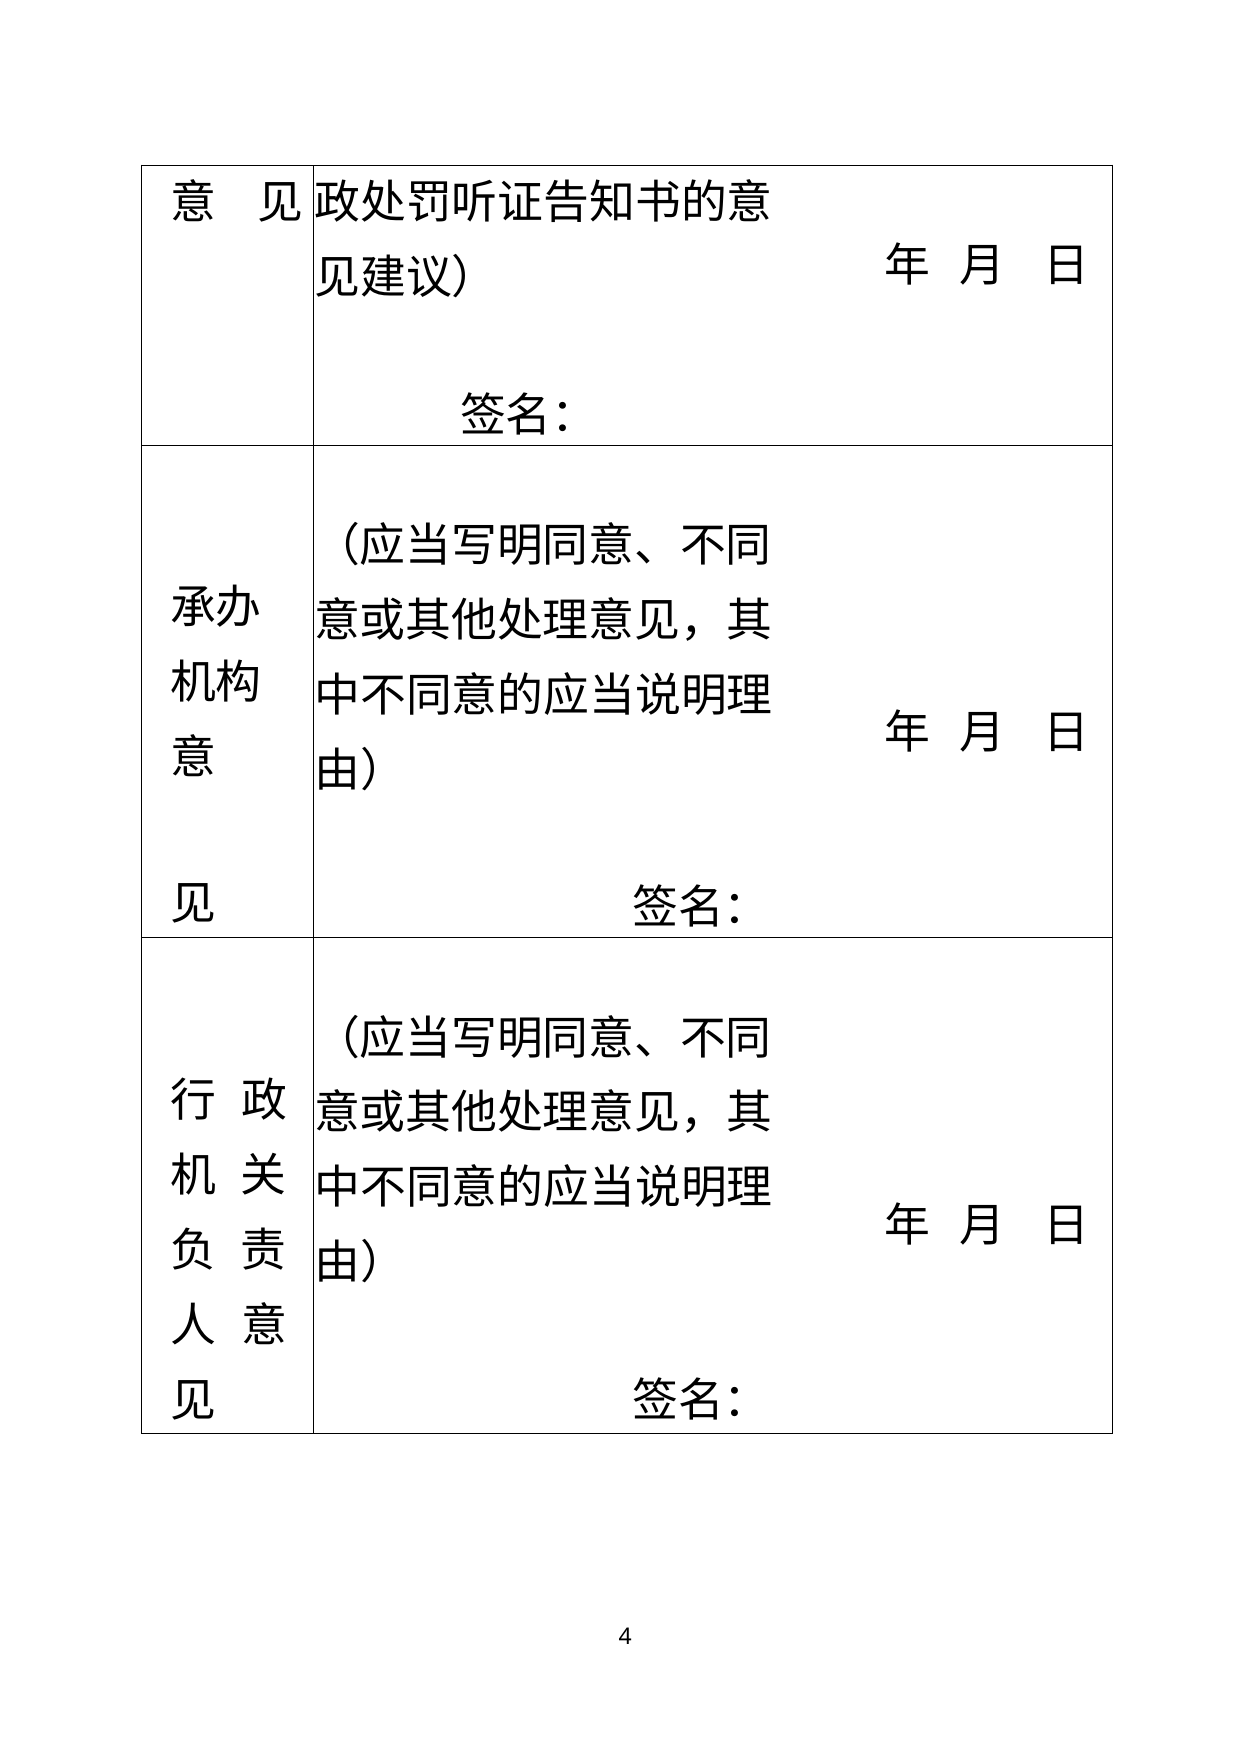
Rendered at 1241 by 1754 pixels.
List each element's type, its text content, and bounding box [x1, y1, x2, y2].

table_cell 日 [1015, 938, 1112, 1433]
table_cell 年 [855, 166, 944, 444]
table_cell 年 [855, 938, 944, 1433]
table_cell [314, 166, 855, 444]
table_cell 月 [944, 446, 1015, 937]
table_cell 承意 [142, 166, 206, 444]
table_cell 月 [944, 938, 1015, 1433]
table_cell 人见 [249, 166, 313, 444]
table_cell （应当写明同意、不同意或其他处理意见，其中不同意的应当说明理由） 签名： [314, 938, 855, 1433]
table_cell 承办机构意 见 [142, 446, 313, 937]
table_cell 行政机关负 责 人意 见 [142, 938, 313, 1433]
table_cell （应当写明同意、不同意或其他处理意见，其中不同意的应当说明理由） 签名： [314, 446, 855, 937]
table_cell 年 [855, 446, 944, 937]
table_cell 日 [1015, 166, 1112, 444]
table_cell 月 [944, 166, 1015, 444]
table_cell 办 [206, 166, 249, 444]
table_cell 日 [1015, 446, 1112, 937]
